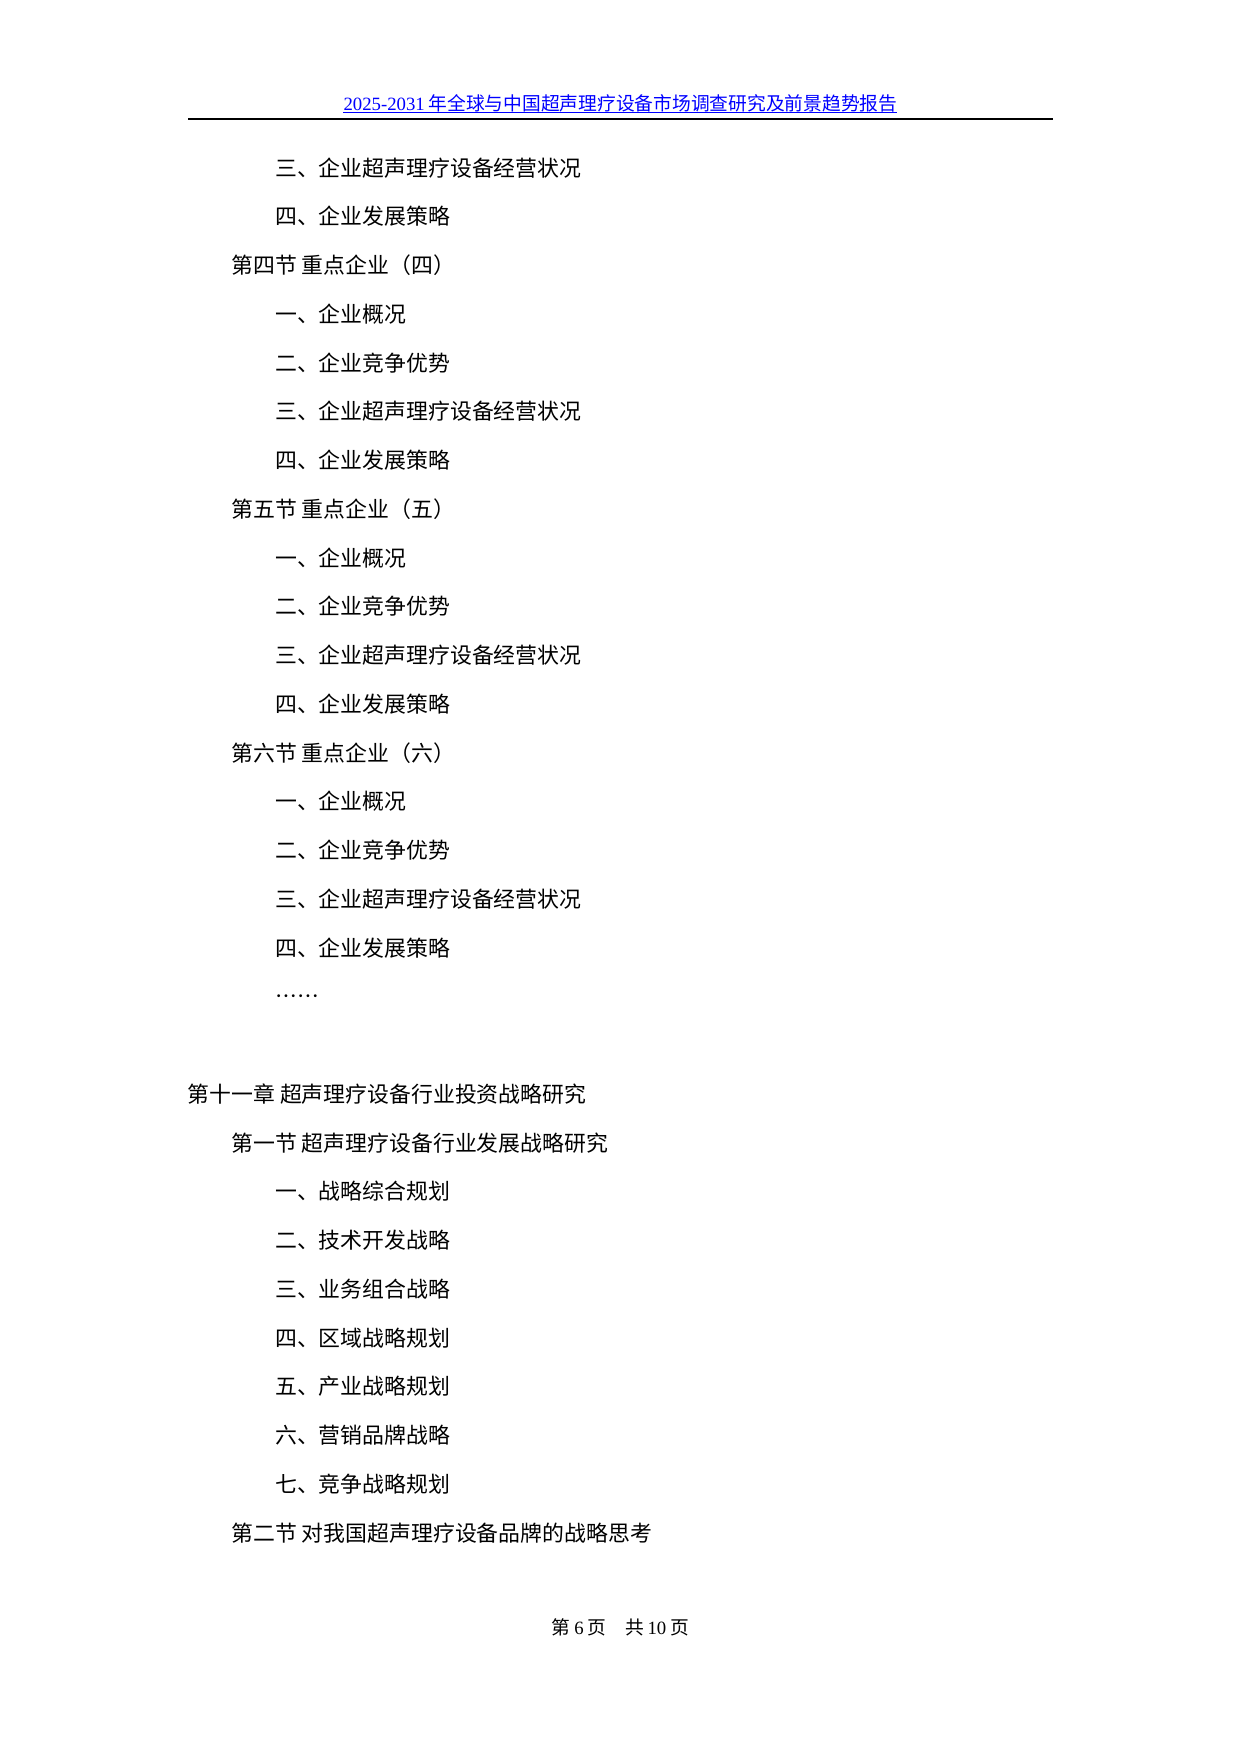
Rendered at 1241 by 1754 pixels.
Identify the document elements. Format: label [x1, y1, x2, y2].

text [187, 150, 1053, 1548]
